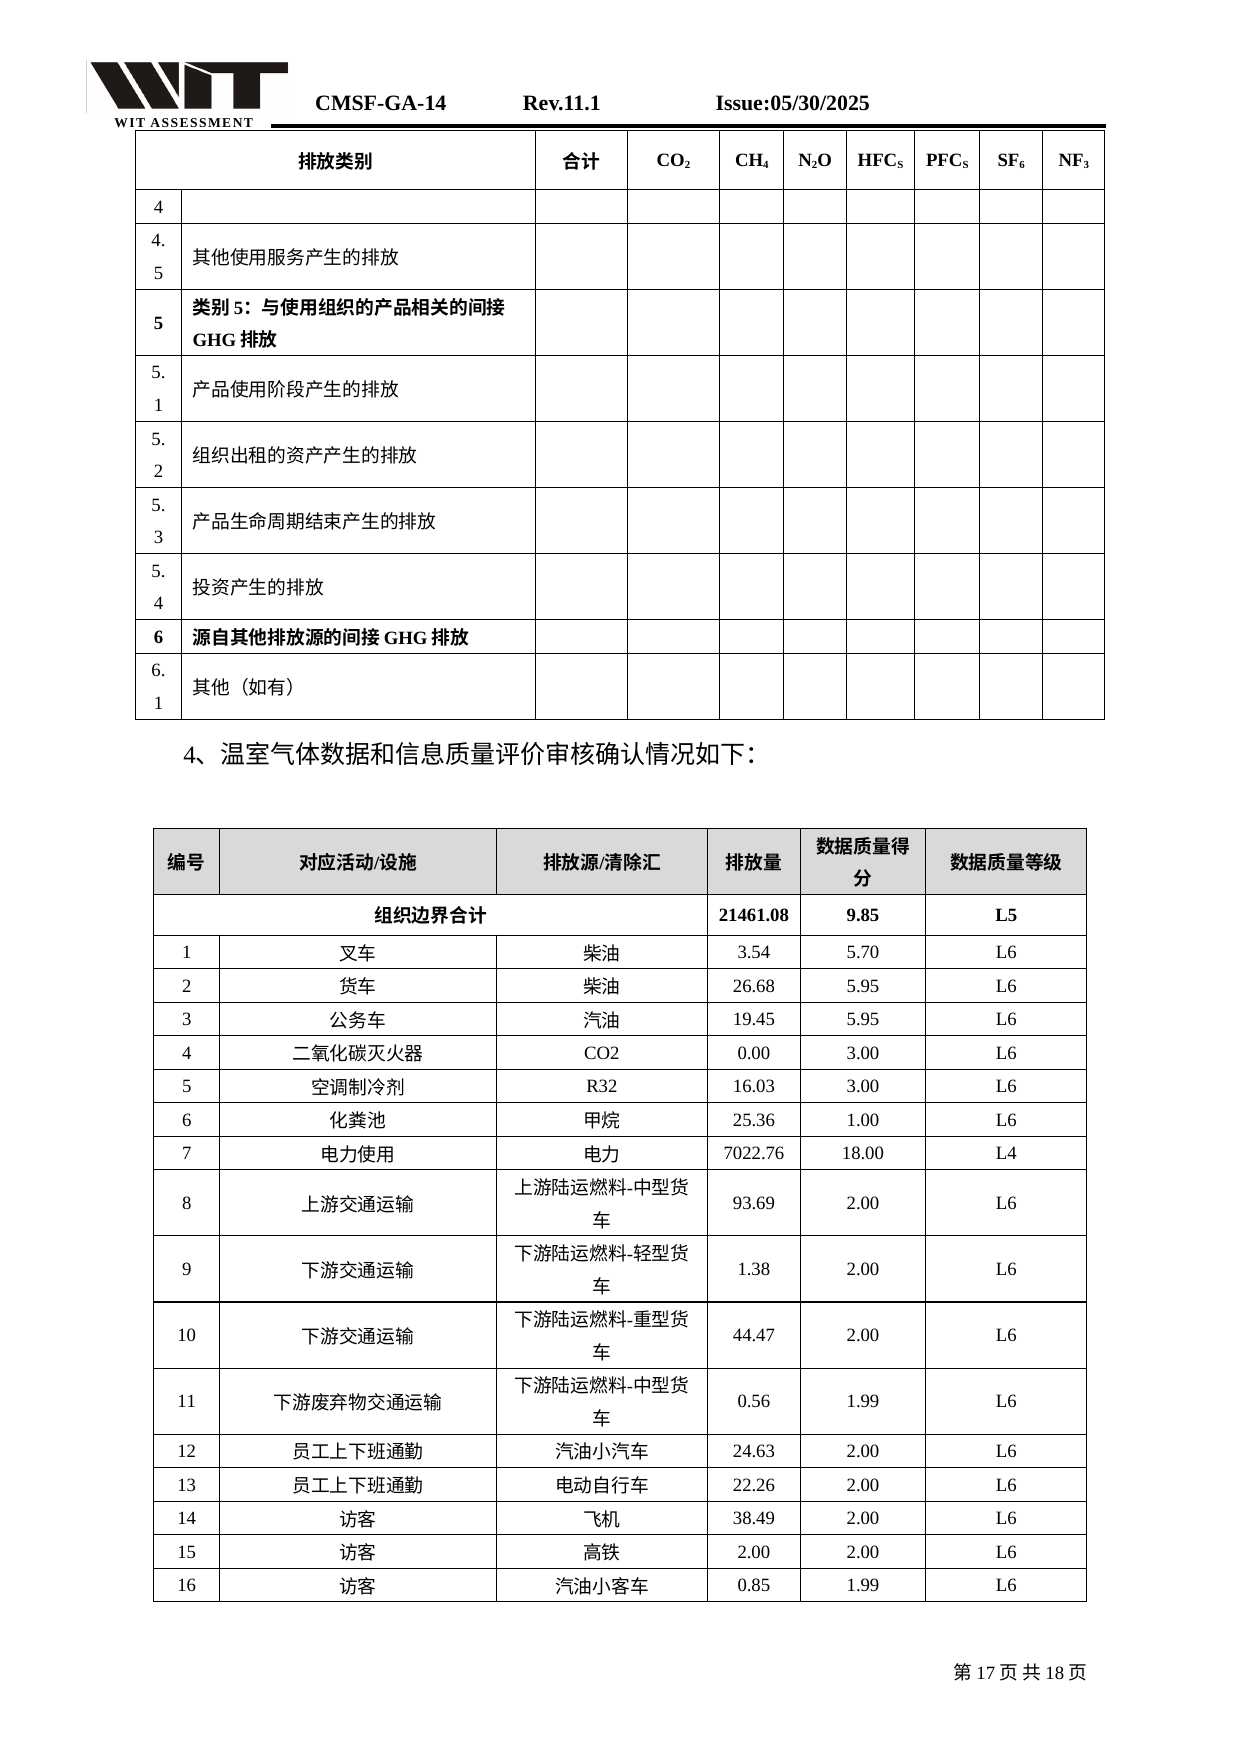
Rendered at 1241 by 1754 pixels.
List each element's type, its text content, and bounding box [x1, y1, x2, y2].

table_cell 下游交通运输 [220, 1236, 496, 1301]
table_cell 租用资产产生的排放 [182, 190, 535, 223]
table_cell 25.36 [708, 1103, 800, 1136]
table_cell [536, 554, 627, 619]
table_cell 下游陆运燃料-轻型货车 [497, 1236, 707, 1301]
table_cell 下游陆运燃料-重型货车 [497, 1303, 707, 1367]
table_cell 3 [154, 1003, 219, 1035]
table_cell [980, 290, 1042, 355]
table_cell [915, 620, 979, 653]
table_cell [1043, 290, 1104, 355]
table_cell [628, 554, 719, 619]
table_cell [980, 356, 1042, 421]
table_cell [1043, 356, 1104, 421]
table_header PFCS [915, 131, 979, 189]
table_cell [628, 290, 719, 355]
table_cell 0.85 [708, 1569, 800, 1601]
table_cell [915, 422, 979, 487]
table_cell 下游陆运燃料-中型货车 [497, 1369, 707, 1433]
table_cell 13 [154, 1468, 219, 1501]
table_cell L6 [926, 1003, 1086, 1035]
table_cell 2.00 [801, 1303, 925, 1367]
table_cell [784, 190, 846, 223]
table_cell L6 [926, 1535, 1086, 1568]
table_cell [1043, 620, 1104, 653]
table_cell R32 [497, 1070, 707, 1102]
table_cell L6 [926, 969, 1086, 1002]
table_cell [980, 422, 1042, 487]
table_cell [720, 654, 783, 719]
table_cell 上游交通运输 [220, 1170, 496, 1235]
table_cell 19.45 [708, 1003, 800, 1035]
table_cell [720, 422, 783, 487]
table_cell 5.70 [801, 936, 925, 968]
table_cell 组织边界合计 [154, 895, 707, 934]
table_cell [915, 190, 979, 223]
table_cell 高铁 [497, 1535, 707, 1568]
table_cell 1.99 [801, 1569, 925, 1601]
table_cell [628, 190, 719, 223]
table_cell 空调制冷剂 [220, 1070, 496, 1102]
table_cell L6 [926, 1502, 1086, 1534]
table_cell 货车 [220, 969, 496, 1002]
table_header 排放量 [708, 829, 800, 894]
table_cell 38.49 [708, 1502, 800, 1534]
table_cell 电力使用 [220, 1137, 496, 1169]
table_cell 16 [154, 1569, 219, 1601]
table_cell [915, 488, 979, 553]
table_cell 18.00 [801, 1137, 925, 1169]
table_cell [720, 356, 783, 421]
table_header 排放源/清除汇 [497, 829, 707, 894]
table_cell 5 [154, 1070, 219, 1102]
table_cell [980, 620, 1042, 653]
table_cell 11 [154, 1369, 219, 1433]
table_cell 访客 [220, 1535, 496, 1568]
table_header HFCS [847, 131, 914, 189]
table_cell 6 [154, 1103, 219, 1136]
table_cell 电力 [497, 1137, 707, 1169]
table_cell [720, 620, 783, 653]
table_cell [628, 654, 719, 719]
table_cell 14 [154, 1502, 219, 1534]
table_cell 其他（如有） [182, 654, 535, 719]
table_cell 产品使用阶段产生的排放 [182, 356, 535, 421]
table_cell [1043, 554, 1104, 619]
table_cell 22.26 [708, 1468, 800, 1501]
table_cell [1043, 654, 1104, 719]
table_cell 6.1 [136, 654, 181, 719]
table_cell L6 [926, 1236, 1086, 1301]
table_cell L6 [926, 1468, 1086, 1501]
table_cell 26.68 [708, 969, 800, 1002]
table_cell L6 [926, 1303, 1086, 1367]
table_cell 电动自行车 [497, 1468, 707, 1501]
table_cell L6 [926, 936, 1086, 968]
table_cell [784, 224, 846, 289]
table_cell [536, 422, 627, 487]
table_cell 7 [154, 1137, 219, 1169]
table_cell 柴油 [497, 936, 707, 968]
table_cell 12 [154, 1435, 219, 1467]
table_cell [536, 488, 627, 553]
table_cell [847, 620, 914, 653]
table_cell [628, 356, 719, 421]
table_cell [915, 554, 979, 619]
table_cell [847, 356, 914, 421]
table_cell [536, 356, 627, 421]
table_cell 员工上下班通勤 [220, 1435, 496, 1467]
table_cell [847, 190, 914, 223]
table_cell 0.56 [708, 1369, 800, 1433]
table_header CO2 [628, 131, 719, 189]
table_cell 二氧化碳灭火器 [220, 1036, 496, 1069]
table_cell L6 [926, 1170, 1086, 1235]
table_cell 1.99 [801, 1369, 925, 1433]
table_cell 叉车 [220, 936, 496, 968]
table_cell [980, 488, 1042, 553]
table_cell 汽油小汽车 [497, 1435, 707, 1467]
table_cell 2.00 [801, 1535, 925, 1568]
table_cell L6 [926, 1435, 1086, 1467]
table_cell 5.4 [136, 554, 181, 619]
table_cell [915, 224, 979, 289]
table_cell [536, 290, 627, 355]
table_cell 1.38 [708, 1236, 800, 1301]
table_cell 类别5：与使用组织的产品相关的间接GHG排放 [182, 290, 535, 355]
table_cell 5 [136, 290, 181, 355]
table_cell 15 [154, 1535, 219, 1568]
table_cell 其他使用服务产生的排放 [182, 224, 535, 289]
table_cell [720, 554, 783, 619]
table_header CH4 [720, 131, 783, 189]
table_cell 5.1 [136, 356, 181, 421]
table_cell [628, 422, 719, 487]
table_cell [536, 190, 627, 223]
table_cell 3.54 [708, 936, 800, 968]
table_cell 5.95 [801, 1003, 925, 1035]
table_cell [847, 554, 914, 619]
table_cell L6 [926, 1036, 1086, 1069]
table_cell 上游陆运燃料-中型货车 [497, 1170, 707, 1235]
table_cell [1043, 422, 1104, 487]
table_cell 2.00 [801, 1170, 925, 1235]
table_cell 甲烷 [497, 1103, 707, 1136]
table_cell [847, 422, 914, 487]
table_cell [720, 190, 783, 223]
table_cell 16.03 [708, 1070, 800, 1102]
table_cell 柴油 [497, 969, 707, 1002]
table_header 合计 [536, 131, 627, 189]
table_header 排放类别 [136, 131, 535, 189]
table_cell 8 [154, 1170, 219, 1235]
table_cell [1043, 488, 1104, 553]
table_cell 44.47 [708, 1303, 800, 1367]
table_cell 产品生命周期结束产生的排放 [182, 488, 535, 553]
table_cell [720, 290, 783, 355]
table_cell [915, 290, 979, 355]
table_cell 源自其他排放源的间接GHG排放 [182, 620, 535, 653]
table_cell 9.85 [801, 895, 925, 934]
table_cell 4.5 [136, 224, 181, 289]
table_cell 4.4 [136, 190, 181, 223]
table_cell [847, 654, 914, 719]
table_cell 7022.76 [708, 1137, 800, 1169]
table_cell [536, 620, 627, 653]
table_cell 2 [154, 969, 219, 1002]
table_cell [536, 654, 627, 719]
table_cell CO2 [497, 1036, 707, 1069]
table_header SF6 [980, 131, 1042, 189]
table_cell 员工上下班通勤 [220, 1468, 496, 1501]
table_cell [628, 488, 719, 553]
table_cell 9 [154, 1236, 219, 1301]
table_cell L6 [926, 1103, 1086, 1136]
table_cell [980, 224, 1042, 289]
table_cell [720, 224, 783, 289]
table_cell 2.00 [801, 1502, 925, 1534]
table_header 数据质量得分 [801, 829, 925, 894]
table_header 数据质量等级 [926, 829, 1086, 894]
table_cell [720, 488, 783, 553]
table_cell [628, 620, 719, 653]
table_cell L6 [926, 1569, 1086, 1601]
table_cell 0.00 [708, 1036, 800, 1069]
list 4、温室气体数据和信息质量评价审核确认情况如下： [183, 720, 1087, 785]
table_cell 1.00 [801, 1103, 925, 1136]
table_header NF3 [1043, 131, 1104, 189]
table_cell L4 [926, 1137, 1086, 1169]
table_cell 化粪池 [220, 1103, 496, 1136]
table_cell 下游废弃物交通运输 [220, 1369, 496, 1433]
table_cell [536, 224, 627, 289]
table_cell 2.00 [708, 1535, 800, 1568]
table_cell 汽油 [497, 1003, 707, 1035]
table_cell 2.00 [801, 1236, 925, 1301]
table_cell 公务车 [220, 1003, 496, 1035]
table_cell [847, 224, 914, 289]
table_cell [847, 290, 914, 355]
table_cell [784, 290, 846, 355]
table_cell 3.00 [801, 1036, 925, 1069]
table_header 对应活动/设施 [220, 829, 496, 894]
table_cell 投资产生的排放 [182, 554, 535, 619]
table_header N2O [784, 131, 846, 189]
table_cell [784, 422, 846, 487]
table_cell [980, 190, 1042, 223]
table_cell L6 [926, 1369, 1086, 1433]
table_cell 24.63 [708, 1435, 800, 1467]
table_cell 飞机 [497, 1502, 707, 1534]
table_cell 2.00 [801, 1468, 925, 1501]
table_cell L5 [926, 895, 1086, 934]
table_cell [1043, 190, 1104, 223]
table_cell 3.00 [801, 1070, 925, 1102]
table_cell 21461.08 [708, 895, 800, 934]
table_cell [1043, 224, 1104, 289]
table_cell [784, 356, 846, 421]
picture [86, 60, 295, 113]
table_cell 访客 [220, 1569, 496, 1601]
table_cell 4 [154, 1036, 219, 1069]
table_cell 6 [136, 620, 181, 653]
table_cell 5.3 [136, 488, 181, 553]
table_cell 5.2 [136, 422, 181, 487]
table_cell [784, 620, 846, 653]
table_cell [847, 488, 914, 553]
table_cell 汽油小客车 [497, 1569, 707, 1601]
table_cell [915, 356, 979, 421]
table_cell [980, 654, 1042, 719]
table_cell L6 [926, 1070, 1086, 1102]
table_cell 1 [154, 936, 219, 968]
table_cell [915, 654, 979, 719]
table_cell 93.69 [708, 1170, 800, 1235]
table_cell [784, 488, 846, 553]
table_cell 访客 [220, 1502, 496, 1534]
table_cell [784, 654, 846, 719]
table_cell 下游交通运输 [220, 1303, 496, 1367]
table_header 编号 [154, 829, 219, 894]
table_cell 10 [154, 1303, 219, 1367]
table_cell 2.00 [801, 1435, 925, 1467]
table_cell [628, 224, 719, 289]
table_cell [980, 554, 1042, 619]
table_cell [784, 554, 846, 619]
table_cell 组织出租的资产产生的排放 [182, 422, 535, 487]
table_cell 5.95 [801, 969, 925, 1002]
